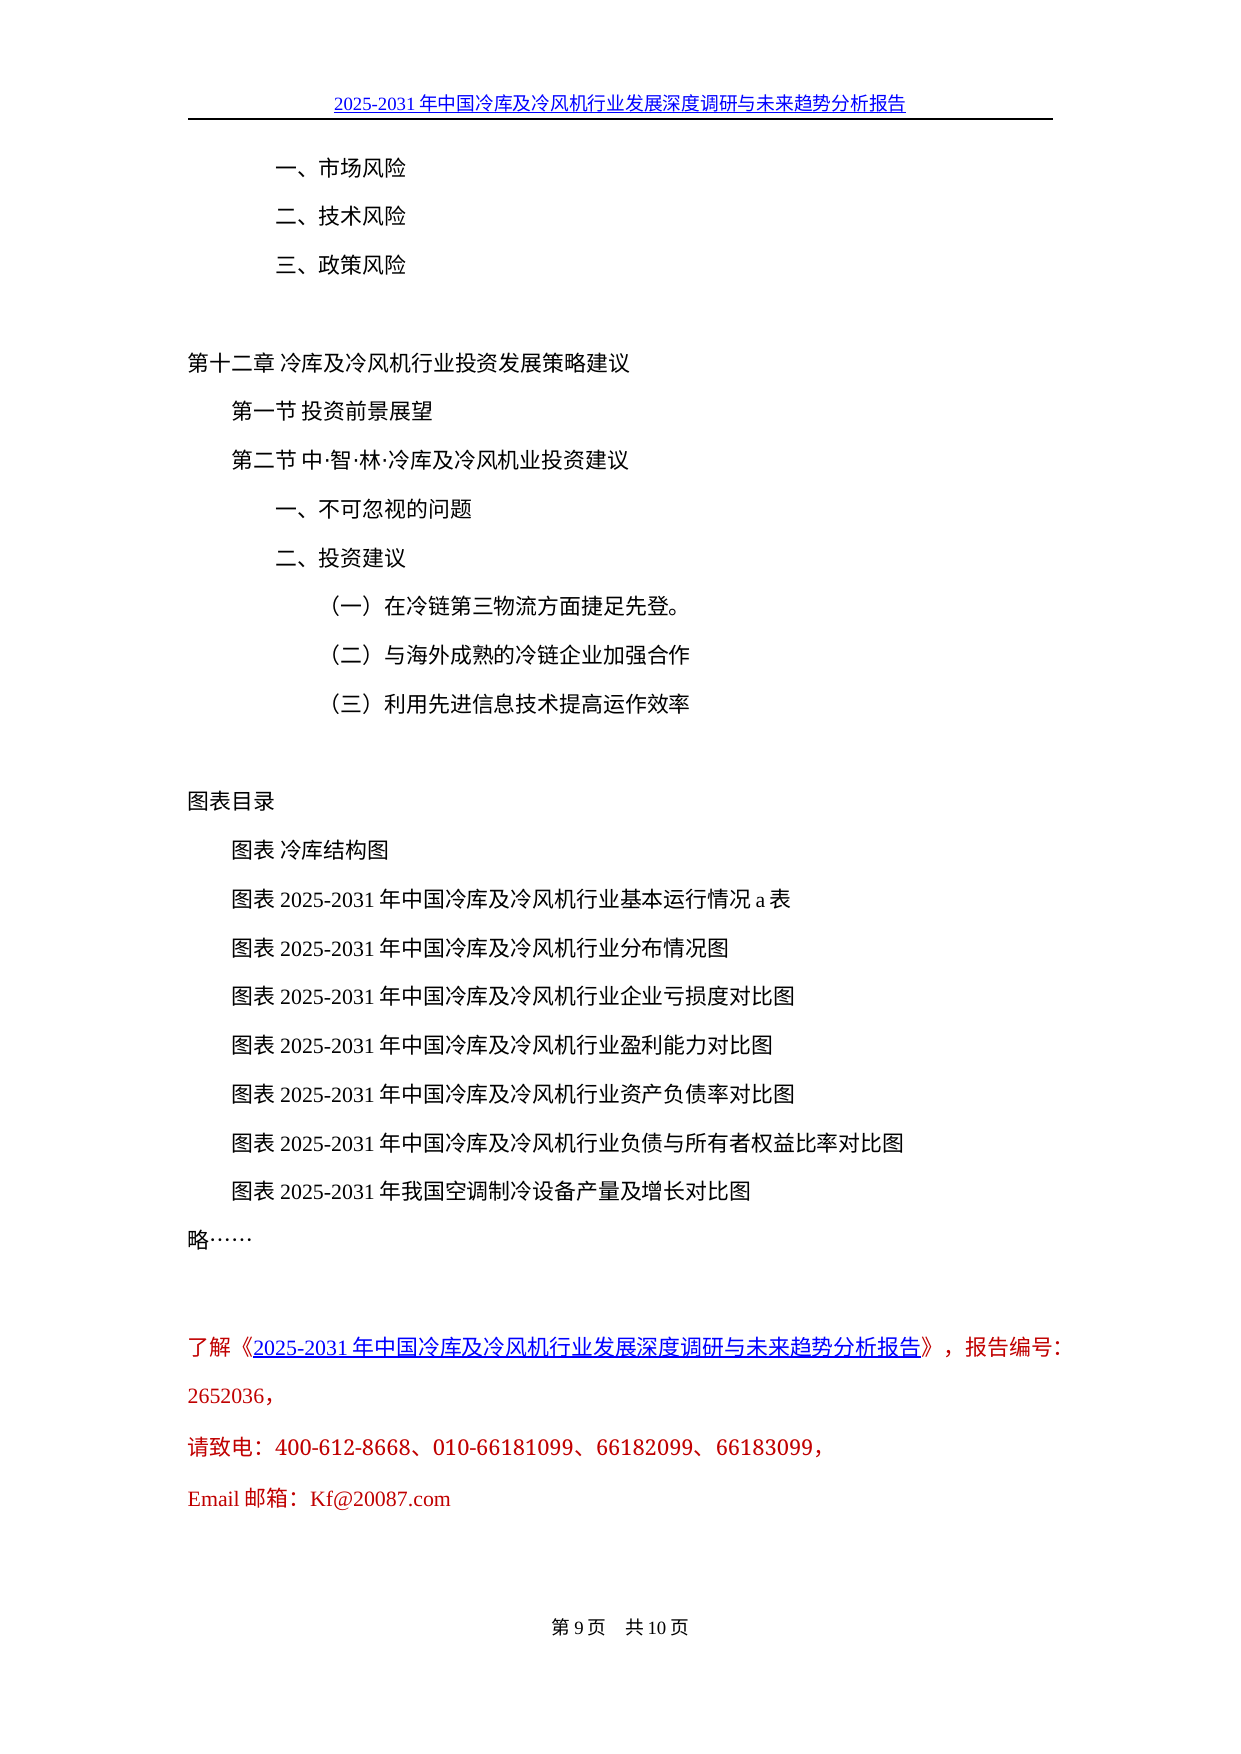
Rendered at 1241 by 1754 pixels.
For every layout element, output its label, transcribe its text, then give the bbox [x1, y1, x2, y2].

text Email邮箱：Kf@20087.com [187, 1481, 1053, 1513]
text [187, 150, 1053, 1255]
text 请致电：400-612-8668、010-66181099、66182099、66183099， [187, 1429, 1053, 1462]
text 了解《2025-2031年中国冷库及冷风机行业发展深度调研与未来趋势分析报告》，报告编号：2652036， [187, 1329, 1053, 1410]
